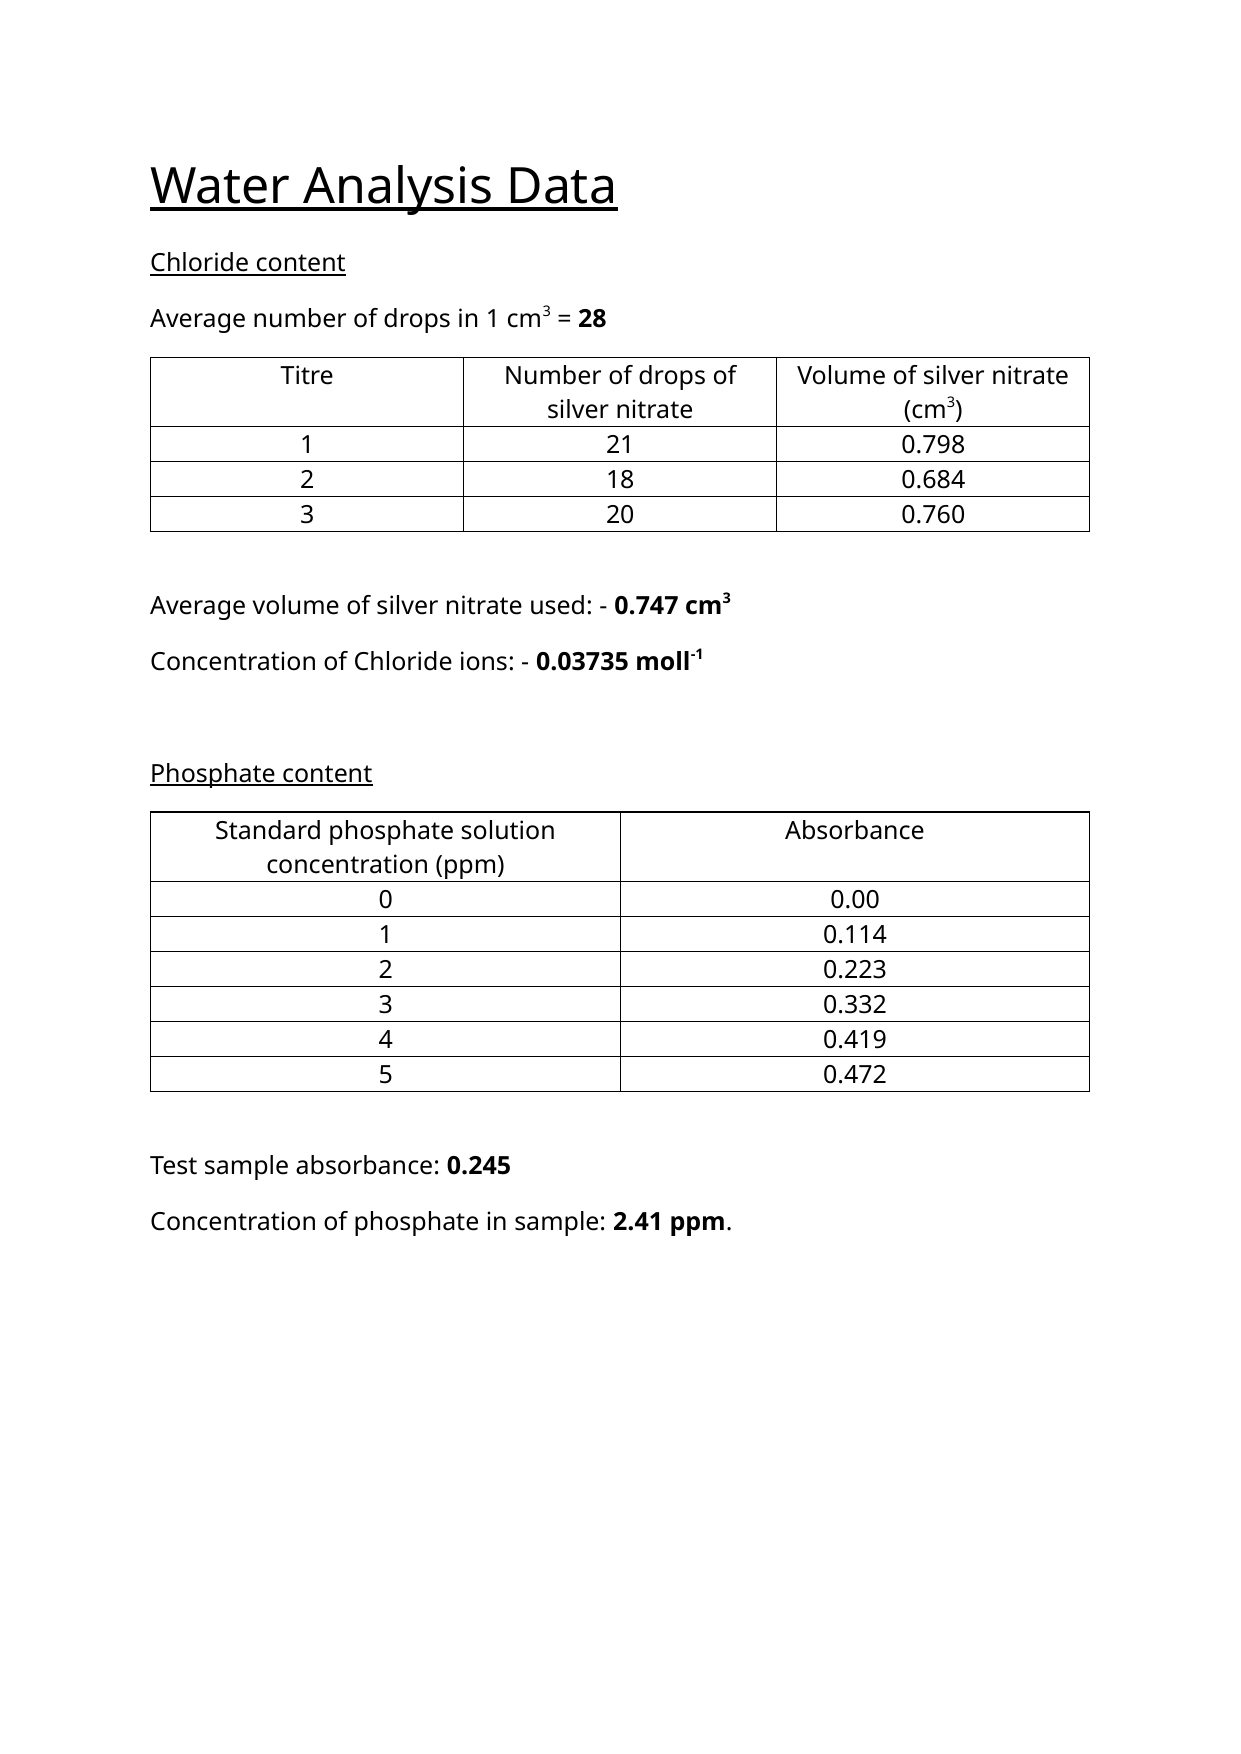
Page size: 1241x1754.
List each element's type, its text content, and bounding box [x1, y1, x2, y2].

table_header Number of drops of silver nitrate [464, 358, 776, 426]
table_cell 20 [464, 497, 776, 531]
table_cell 4 [151, 1022, 620, 1056]
table_cell 0.419 [621, 1022, 1089, 1056]
table_header Volume of silver nitrate (cm3) [777, 358, 1089, 426]
table_cell 2 [151, 462, 463, 496]
table_cell 1 [151, 917, 620, 951]
text Concentration of phosphate in sample: 2.41 ppm. [150, 1204, 1090, 1238]
table_cell 0.00 [621, 882, 1089, 916]
text Concentration of Chloride ions: - 0.03735 moll-1 [150, 644, 1090, 678]
table_cell 0.760 [777, 497, 1089, 531]
text Average volume of silver nitrate used: - 0.747 cm3 [150, 588, 1090, 622]
table_cell 18 [464, 462, 776, 496]
table_cell 2 [151, 952, 620, 986]
table_cell 3 [151, 497, 463, 531]
text Phosphate content [150, 756, 1090, 789]
table_cell 0.472 [621, 1057, 1089, 1091]
table_cell 0.684 [777, 462, 1089, 496]
table_header Titre [151, 358, 463, 426]
table_cell 1 [151, 427, 463, 461]
table_header Absorbance [621, 813, 1089, 881]
text Average number of drops in 1 cm3 = 28 [150, 301, 1090, 335]
table_cell 0.114 [621, 917, 1089, 951]
table_cell 0 [151, 882, 620, 916]
table_cell 0.223 [621, 952, 1089, 986]
table_cell 5 [151, 1057, 620, 1091]
text Chloride content [150, 245, 1090, 279]
table_cell 0.798 [777, 427, 1089, 461]
table_cell 0.332 [621, 987, 1089, 1021]
text Water Analysis Data [150, 150, 1090, 218]
table_cell 21 [464, 427, 776, 461]
text Test sample absorbance: 0.245 [150, 1148, 1090, 1182]
table_header Standard phosphate solution concentration (ppm) [151, 813, 620, 881]
table_cell 3 [151, 987, 620, 1021]
